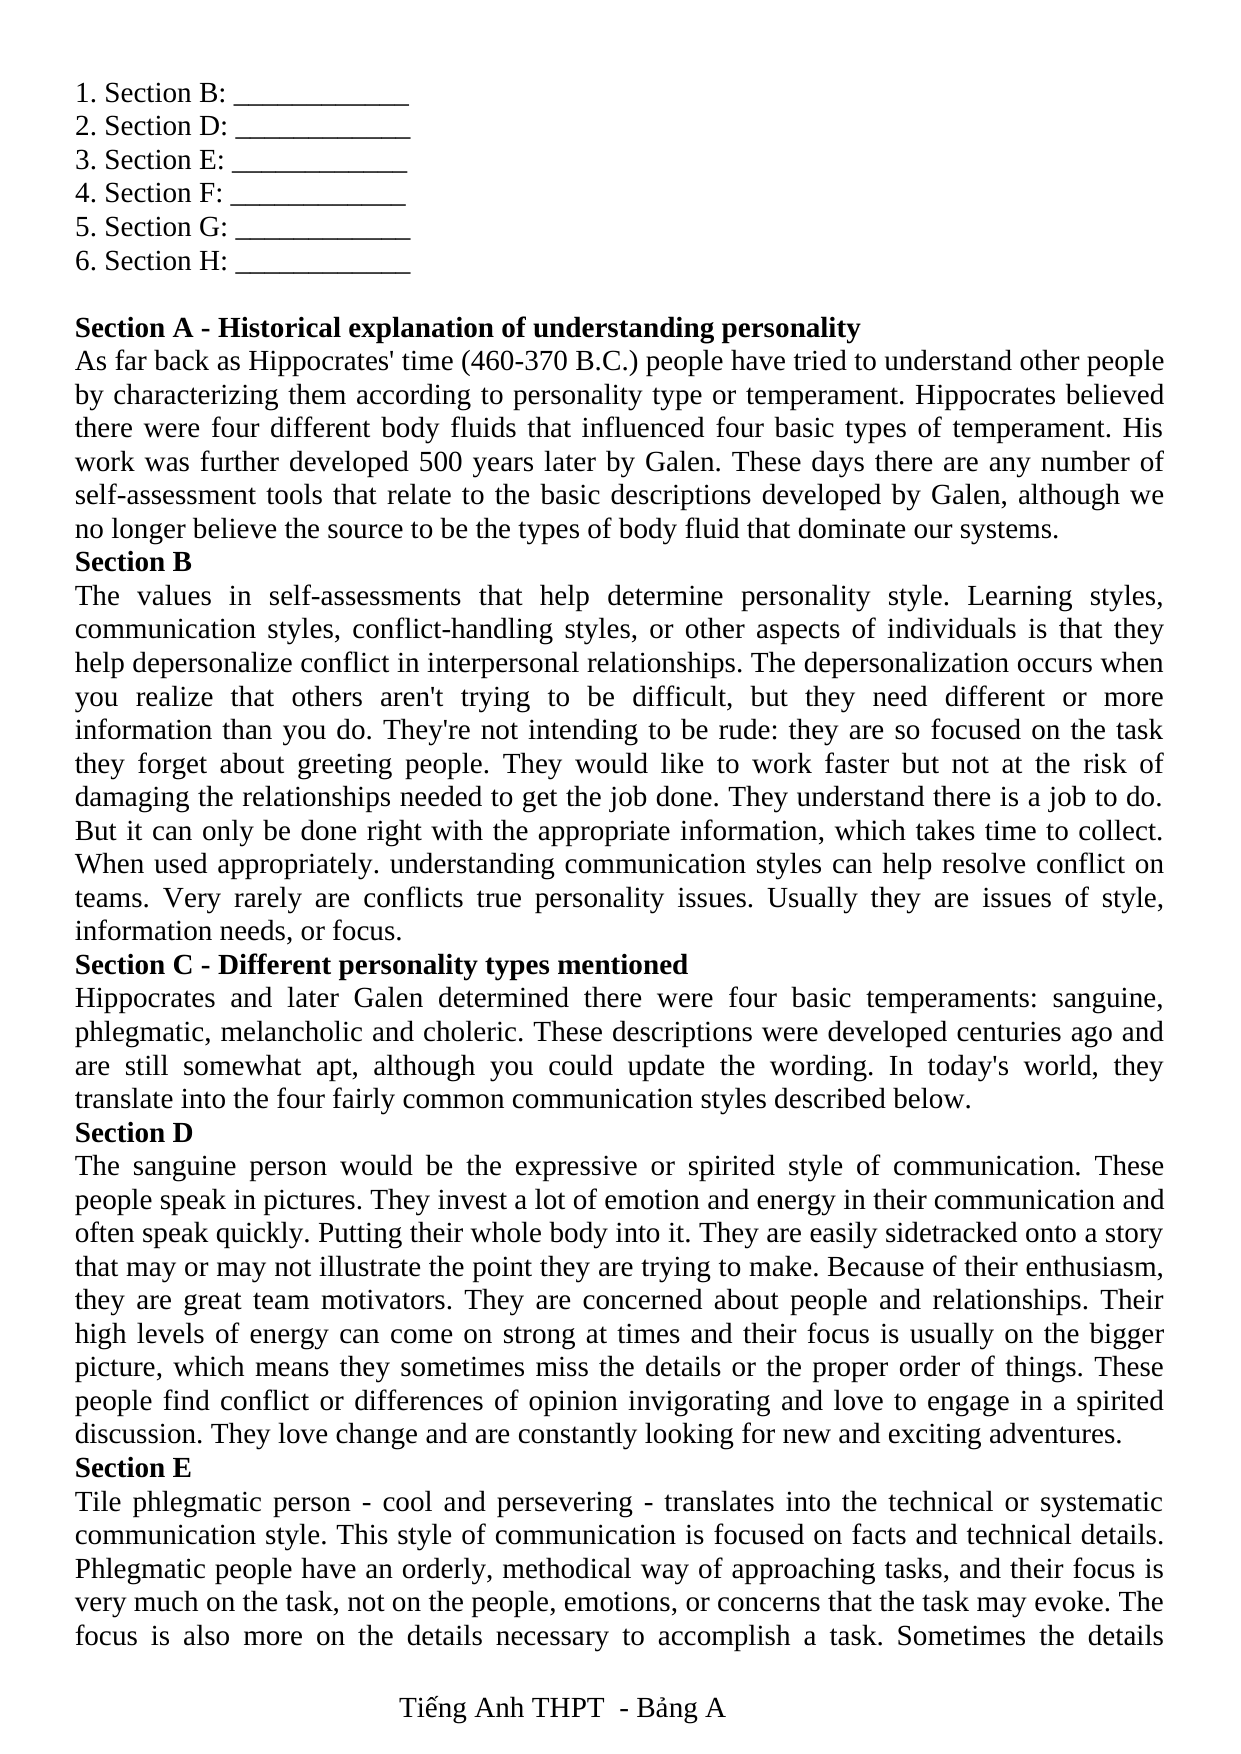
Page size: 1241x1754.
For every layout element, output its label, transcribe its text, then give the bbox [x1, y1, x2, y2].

text Hippocrates and later Galen determined there were four basic temperaments: sanguine, phlegmatic, melancholic and choleric. These descriptions were developed centuries ago and are still somewhat apt, although you could update the wording. In today's world, they translate into the four fairly common communication styles described below. [74, 981, 1165, 1115]
text The values in self-assessments that help determine personality style. Learning styles, communication styles, conflict-handling styles, or other aspects of individuals is that they help depersonalize conflict in interpersonal relationships. The depersonalization occurs when you realize that others aren't trying to be difficult, but they need different or more information than you do. They're not intending to be rude: they are so focused on the task they forget about greeting people. They would like to work faster but not at the risk of damaging the relationships needed to get the job done. They understand there is a job to do. But it can only be done right with the appropriate information, which takes time to collect. When used appropriately. understanding communication styles can help resolve conflict on teams. Very rarely are conflicts true personality issues. Usually they are issues of style, information needs, or focus. [74, 578, 1165, 947]
text 5. Section G: ____________ [75, 209, 1165, 243]
subtitle Section A - Historical explanation of understanding personality [74, 310, 1165, 343]
subtitle Section B [74, 544, 1165, 578]
text As far back as Hippocrates' time (460-370 B.C.) people have tried to understand other people by characterizing them according to personality type or temperament. Hippocrates believed there were four different body fluids that influenced four basic types of temperament. His work was further developed 500 years later by Galen. These days there are any number of self-assessment tools that relate to the basic descriptions developed by Galen, although we no longer believe the source to be the types of body fluid that dominate our systems. [74, 343, 1165, 544]
subtitle Section E [74, 1450, 1165, 1484]
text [74, 1484, 1165, 1651]
subtitle Section D [74, 1115, 1165, 1148]
text 3. Section E: ____________ [75, 142, 1165, 176]
text 6. Section H: ____________ [75, 243, 1165, 276]
text 4. Section F: ____________ [75, 176, 1165, 209]
text The sanguine person would be the expressive or spirited style of communication. These people speak in pictures. They invest a lot of emotion and energy in their communication and often speak quickly. Putting their whole body into it. They are easily sidetracked onto a story that may or may not illustrate the point they are trying to make. Because of their enthusiasm, they are great team motivators. They are concerned about people and relationships. Their high levels of energy can come on strong at times and their focus is usually on the bigger picture, which means they sometimes miss the details or the proper order of things. These people find conflict or differences of opinion invigorating and love to engage in a spirited discussion. They love change and are constantly looking for new and exciting adventures. [74, 1148, 1165, 1450]
text 1. Section B: ____________ [75, 75, 1165, 108]
subtitle Section C - Different personality types mentioned [74, 947, 1165, 981]
text 2. Section D: ____________ [75, 108, 1165, 142]
